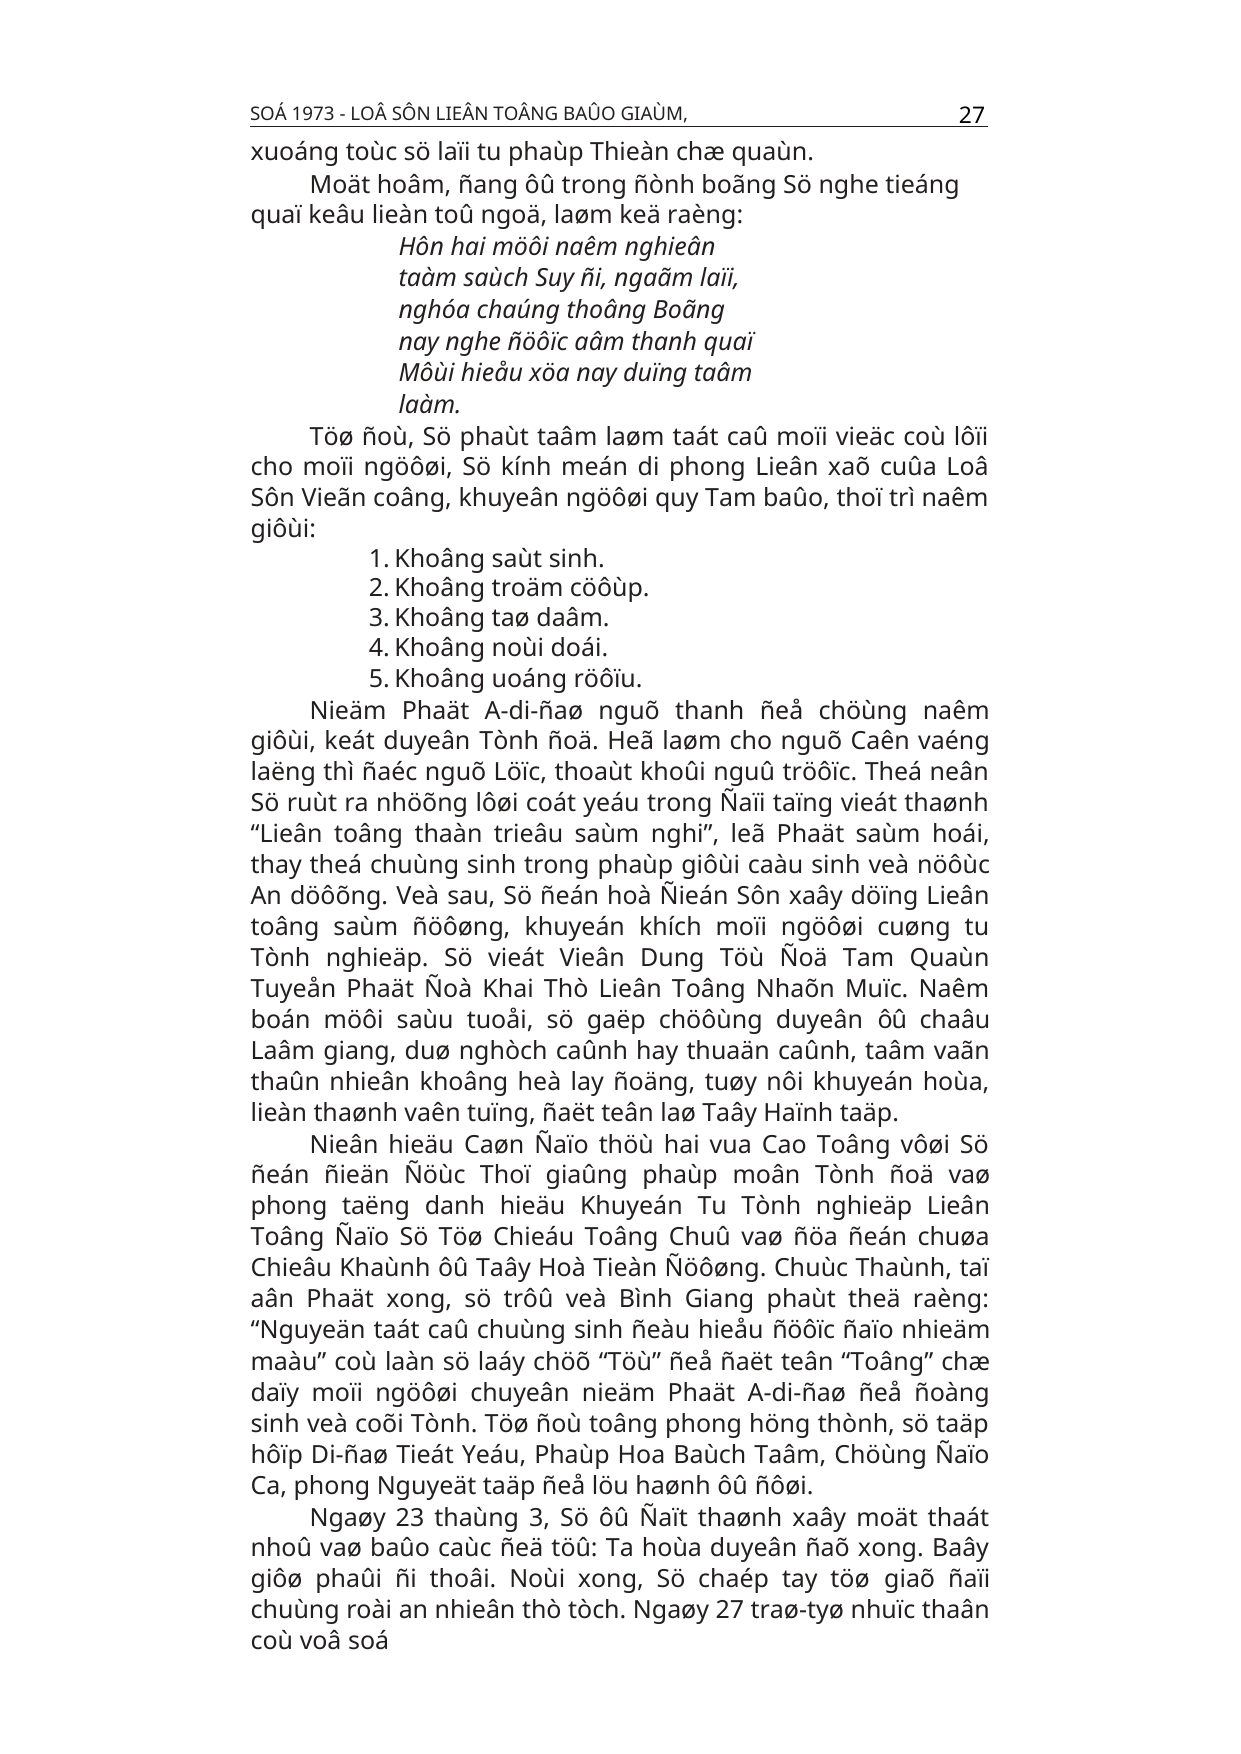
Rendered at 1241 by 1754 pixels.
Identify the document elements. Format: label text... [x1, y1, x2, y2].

list Khoâng uoáng röôïu. [369, 662, 1092, 693]
list Khoâng saùt sinh. [369, 545, 1092, 573]
list Khoâng troäm cöôùp. [369, 573, 1092, 602]
text Nieân hieäu Caøn Ñaïo thöù hai vua Cao Toâng vôøi Sö ñeán ñieän Ñöùc Thoï giaûng phaùp moân Tònh ñoä vaø phong taëng danh hieäu Khuyeán Tu Tònh nghieäp Lieân Toâng Ñaïo Sö Töø Chieáu Toâng Chuû vaø ñöa ñeán chuøa Chieâu Khaùnh ôû Taây Hoà Tieàn Ñöôøng. Chuùc Thaùnh, taï aân Phaät xong, sö trôû veà Bình Giang phaùt theä raèng: “Nguyeän taát caû chuùng sinh ñeàu hieåu ñöôïc ñaïo nhieäm maàu” coù laàn sö laáy chöõ “Töù” ñeå ñaët teân “Toâng” chæ daïy moïi ngöôøi chuyeân nieäm Phaät A-di-ñaø ñeå ñoàng sinh veà coõi Tònh. Töø ñoù toâng phong höng thònh, sö taäp hôïp Di-ñaø Tieát Yeáu, Phaùp Hoa Baùch Taâm, Chöùng Ñaïo Ca, phong Nguyeät taäp ñeå löu haønh ôû ñôøi. [250, 1129, 990, 1501]
text Töø ñoù, Sö phaùt taâm laøm taát caû moïi vieäc coù lôïi cho moïi ngöôøi, Sö kính meán di phong Lieân xaõ cuûa Loâ Sôn Vieãn coâng, khuyeân ngöôøi quy Tam baûo, thoï trì naêm giôùi: [250, 421, 990, 545]
text Hôn hai möôi naêm nghieân taàm saùch Suy ñi, ngaãm laïi, nghóa chaúng thoâng Boãng nay nghe ñöôïc aâm thanh quaï Môùi hieåu xöa nay duïng taâm laàm. [398, 230, 769, 421]
text Ngaøy 23 thaùng 3, Sö ôû Ñaït thaønh xaây moät thaát nhoû vaø baûo caùc ñeä töû: Ta hoùa duyeân ñaõ xong. Baây giôø phaûi ñi thoâi. Noùi xong, Sö chaép tay töø giaõ ñaïi chuùng roài an nhieân thò tòch. Ngaøy 27 traø-tyø nhuïc thaân coù voâ soá [250, 1501, 990, 1657]
list Khoâng taø daâm. [369, 602, 1092, 632]
text Moät hoâm, ñang ôû trong ñònh boãng Sö nghe tieáng quaï keâu lieàn toû ngoä, laøm keä raèng: [250, 168, 991, 230]
text Nieäm Phaät A-di-ñaø nguõ thanh ñeå chöùng naêm giôùi, keát duyeân Tònh ñoä. Heã laøm cho nguõ Caên vaéng laëng thì ñaéc nguõ Löïc, thoaùt khoûi nguû tröôïc. Theá neân Sö ruùt ra nhöõng lôøi coát yeáu trong Ñaïi taïng vieát thaønh “Lieân toâng thaàn trieâu saùm nghi”, leã Phaät saùm hoái, thay theá chuùng sinh trong phaùp giôùi caàu sinh veà nöôùc An döôõng. Veà sau, Sö ñeán hoà Ñieán Sôn xaây döïng Lieân toâng saùm ñöôøng, khuyeán khích moïi ngöôøi cuøng tu Tònh nghieäp. Sö vieát Vieân Dung Töù Ñoä Tam Quaùn Tuyeån Phaät Ñoà Khai Thò Lieân Toâng Nhaõn Muïc. Naêm boán möôi saùu tuoåi, sö gaëp chöôùng duyeân ôû chaâu Laâm giang, duø nghòch caûnh hay thuaän caûnh, taâm vaãn thaûn nhieân khoâng heà lay ñoäng, tuøy nôi khuyeán hoùa, lieàn thaønh vaên tuïng, ñaët teân laø Taây Haïnh taäp. [250, 694, 990, 1129]
list Khoâng noùi doái. [369, 632, 1092, 662]
text xuoáng toùc sö laïi tu phaùp Thieàn chæ quaùn. [250, 134, 1092, 167]
